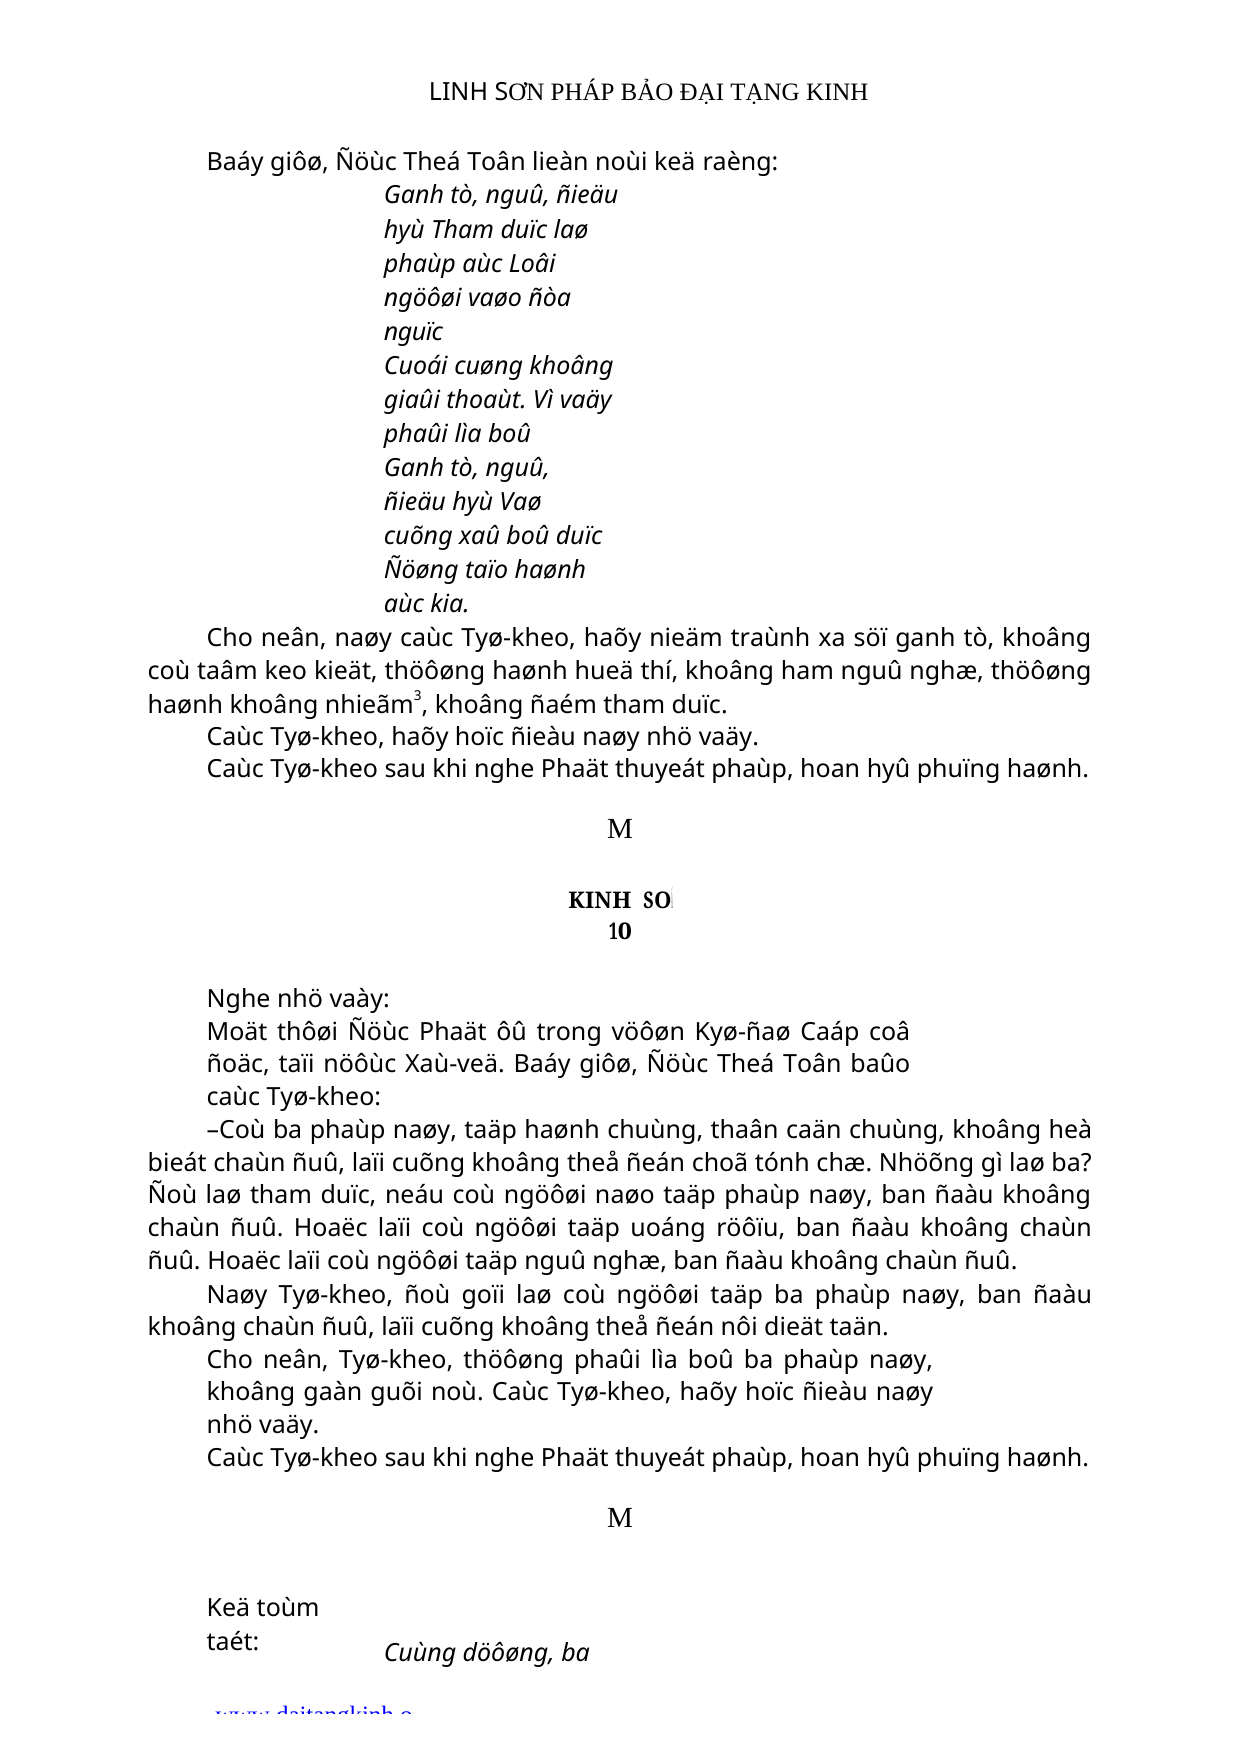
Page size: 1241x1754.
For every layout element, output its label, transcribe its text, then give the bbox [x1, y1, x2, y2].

subtitle M [135, 811, 1104, 844]
subtitle M [135, 1500, 1104, 1534]
text Caùc Tyø-kheo sau khi nghe Phaät thuyeát phaùp, hoan hyû phuïng haønh. [206, 1441, 1105, 1473]
text Nghe nhö vaày: [206, 982, 1105, 1014]
text Cuoái cuøng khoâng giaûi thoaùt. Vì vaäy phaûi lìa boû [384, 347, 673, 450]
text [383, 1634, 650, 1668]
text Cho neân, Tyø-kheo, thöôøng phaûi lìa boû ba phaùp naøy, khoâng gaàn guõi noù. Caùc Tyø-kheo, haõy hoïc ñieàu naøy nhö vaäy. [206, 1343, 934, 1441]
text KINH SOÁ 10 [551, 884, 689, 946]
text Ganh tò, nguû, ñieäu hyù Tham duïc laø phaùp aùc Loâi ngöôøi vaøo ñòa nguïc [384, 177, 633, 347]
text Cho neân, naøy caùc Tyø-kheo, haõy nieäm traùnh xa söï ganh tò, khoâng coù taâm keo kieät, thöôøng haønh hueä thí, khoâng ham nguû nghæ, thöôøng haønh khoâng nhieãm3, khoâng ñaém tham duïc. [147, 620, 1093, 721]
text Naøy Tyø-kheo, ñoù goïi laø coù ngöôøi taäp ba phaùp naøy, ban ñaàu khoâng chaùn ñuû, laïi cuõng khoâng theå ñeán nôi dieät taän. [147, 1277, 1093, 1342]
text Caùc Tyø-kheo, haõy hoïc ñieàu naøy nhö vaäy. [206, 721, 1105, 752]
text Caùc Tyø-kheo sau khi nghe Phaät thuyeát phaùp, hoan hyû phuïng haønh. [206, 752, 1105, 784]
text –Coù ba phaùp naøy, taäp haønh chuùng, thaân caän chuùng, khoâng heà bieát chaùn ñuû, laïi cuõng khoâng theå ñeán choã tónh chæ. Nhöõng gì laø ba? Ñoù laø tham duïc, neáu coù ngöôøi naøo taäp phaùp naøy, ban ñaàu khoâng chaùn ñuû. Hoaëc laïi coù ngöôøi taäp uoáng röôïu, ban ñaàu khoâng chaùn ñuû. Hoaëc laïi coù ngöôøi taäp nguû nghæ, ban ñaàu khoâng chaùn ñuû. [147, 1113, 1093, 1276]
text Moät thôøi Ñöùc Phaät ôû trong vöôøn Kyø-ñaø Caáp coâ ñoäc, taïi nöôùc Xaù-veä. Baáy giôø, Ñöùc Theá Toân baûo caùc Tyø-kheo: [206, 1014, 911, 1113]
text Baáy giôø, Ñöùc Theá Toân lieàn noùi keä raèng: [206, 145, 1105, 177]
text Ganh tò, nguû, ñieäu hyù Vaø cuõng xaû boû duïc Ñöøng taïo haønh aùc kia. [384, 450, 614, 620]
text Keä toùm taét: [206, 1590, 326, 1658]
